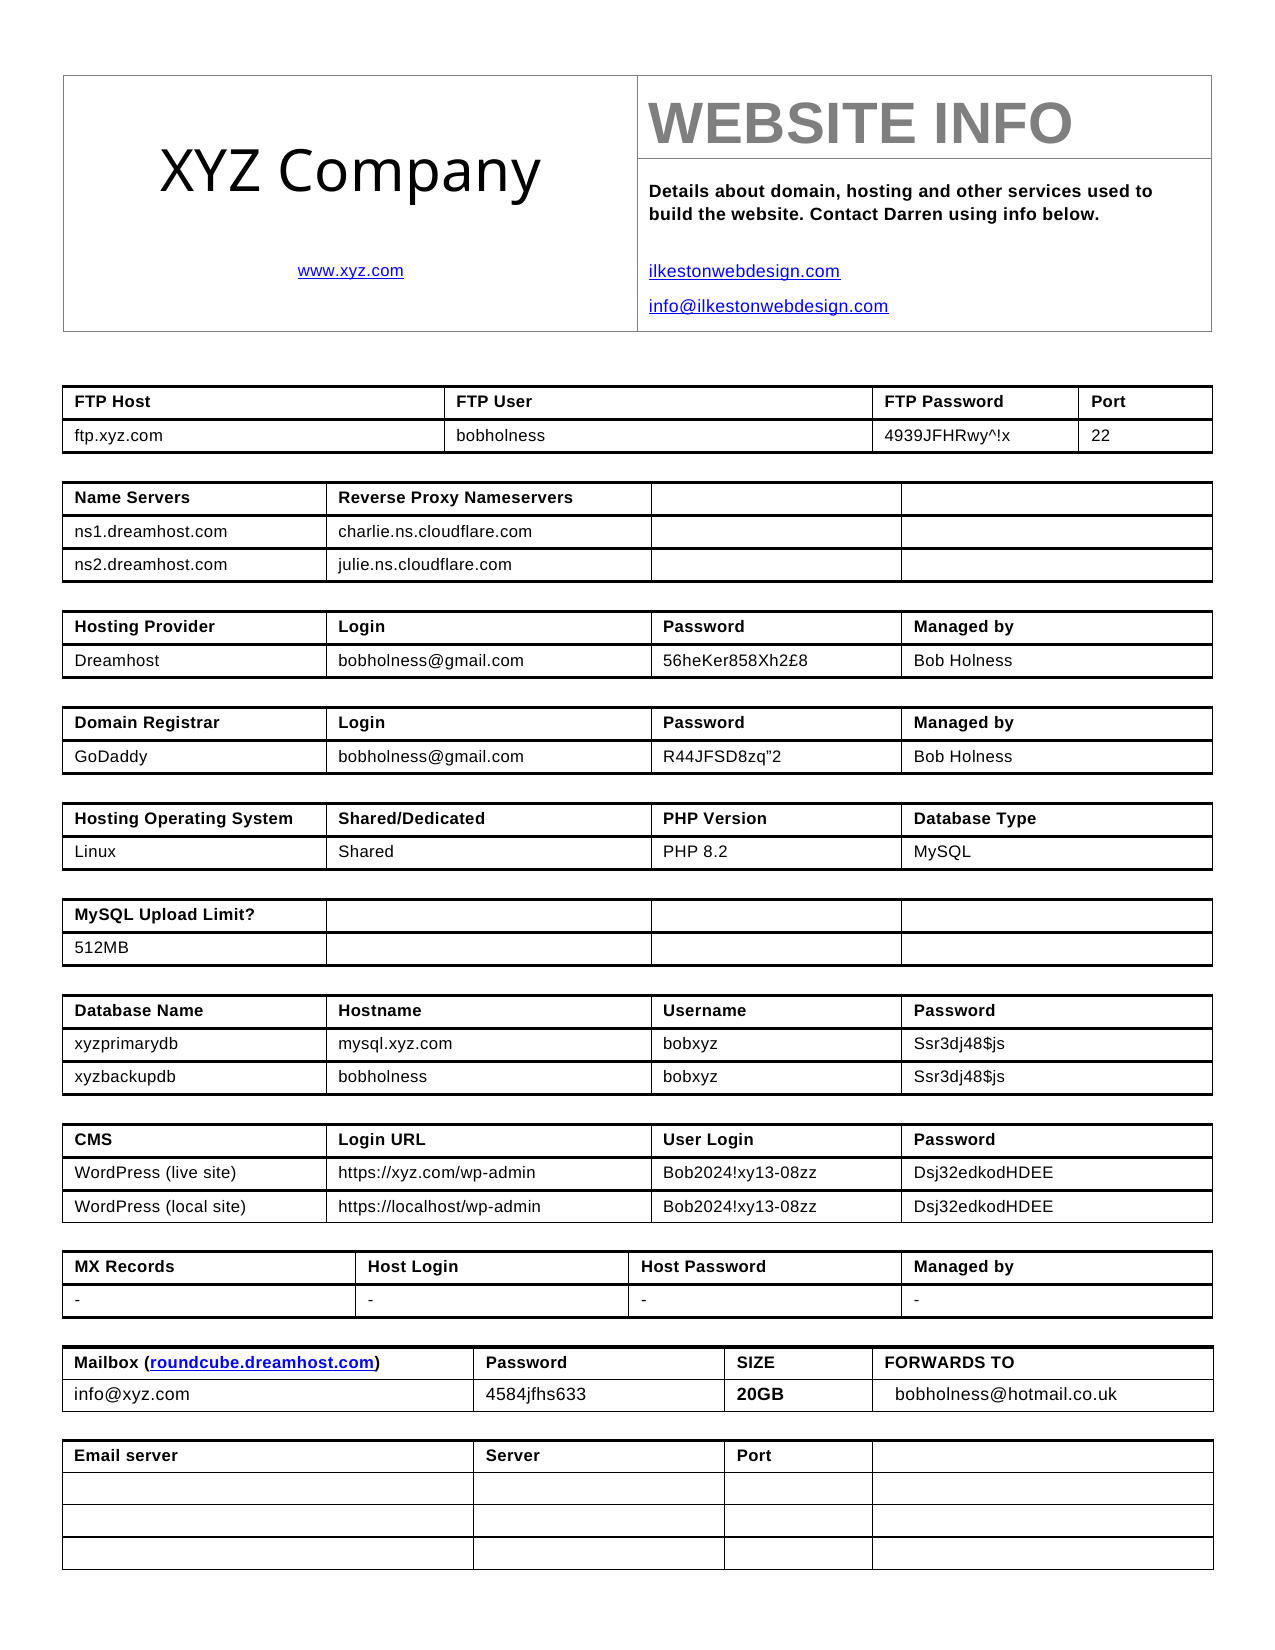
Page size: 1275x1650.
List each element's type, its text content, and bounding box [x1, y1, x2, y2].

table_header Database Type [902, 805, 1212, 835]
table_header [327, 901, 651, 931]
table_cell MySQL [902, 838, 1212, 868]
table_header PHP Version [652, 805, 901, 835]
table_cell ns2.dreamhost.com [63, 550, 326, 580]
table_cell - [629, 1286, 901, 1316]
table_cell 20GB [725, 1380, 872, 1411]
table_cell [725, 1473, 872, 1504]
table_cell bobholness@gmail.com [327, 646, 651, 676]
table_cell Bob2024!xy13-08zz [652, 1159, 901, 1189]
table_cell 22 [1079, 421, 1212, 451]
table_cell - [902, 1286, 1212, 1316]
table_header Password [474, 1349, 724, 1378]
table_cell bobholness [445, 421, 872, 451]
table_cell Linux [63, 838, 326, 868]
table_header Login [327, 709, 651, 739]
table_header Managed by [902, 709, 1212, 739]
table_cell Bob Holness [902, 646, 1212, 676]
table_header Password [902, 997, 1212, 1027]
table_cell julie.ns.cloudflare.com [327, 550, 651, 580]
table_cell WordPress (local site) [63, 1192, 326, 1222]
table_cell [652, 934, 901, 964]
table_header [652, 901, 901, 931]
table_header Port [725, 1442, 872, 1472]
table_header FTP Password [873, 388, 1078, 418]
table_header Domain Registrar [63, 709, 326, 739]
table_header [873, 1442, 1213, 1472]
table_cell [474, 1538, 724, 1569]
table_cell ns1.dreamhost.com [63, 517, 326, 547]
table_cell Shared [327, 838, 651, 868]
table_header Shared/Dedicated [327, 805, 651, 835]
table_cell https://xyz.com/wp-admin [327, 1159, 651, 1189]
table_cell mysql.xyz.com [327, 1030, 651, 1060]
table_cell PHP 8.2 [652, 838, 901, 868]
table_cell Bob Holness [902, 742, 1212, 772]
table_cell ftp.xyz.com [63, 421, 444, 451]
table_cell bobxyz [652, 1063, 901, 1093]
table_header Login [327, 613, 651, 643]
table_cell https://localhost/wp-admin [327, 1192, 651, 1222]
table_cell Details about domain, hosting and other services used to build the website. Contact Darren using info below. ilkestonwebdesign.com info@ilkestonwebdesign.com [638, 159, 1211, 331]
table_cell bobholness@gmail.com [327, 742, 651, 772]
table_header Name Servers [63, 484, 326, 514]
table_header Hosting Operating System [63, 805, 326, 835]
table_header WEBSITE INFO [638, 76, 1211, 158]
table_cell Ssr3dj48$js [902, 1063, 1212, 1093]
table_cell 4584jfhs633 [474, 1380, 724, 1411]
table_header Server [474, 1442, 724, 1472]
table_header CMS [63, 1126, 326, 1156]
table_cell 512MB [63, 934, 326, 964]
table_header Database Name [63, 997, 326, 1027]
table_header User Login [652, 1126, 901, 1156]
table_cell [902, 550, 1212, 580]
table_header Hostname [327, 997, 651, 1027]
table_header Host Password [629, 1253, 901, 1283]
table_cell bobholness [327, 1063, 651, 1093]
table_cell Dsj32edkodHDEE [902, 1159, 1212, 1189]
table_cell bobxyz [652, 1030, 901, 1060]
table_header MX Records [63, 1253, 355, 1283]
table_cell - [356, 1286, 628, 1316]
table_cell Dreamhost [63, 646, 326, 676]
table_cell [652, 550, 901, 580]
table_cell [63, 1505, 473, 1536]
table_header Email server [63, 1442, 473, 1472]
table_cell [327, 934, 651, 964]
table_cell [873, 1505, 1213, 1536]
table_header Mailbox (roundcube.dreamhost.com) [63, 1349, 473, 1378]
table_cell R44JFSD8zq”2 [652, 742, 901, 772]
table_cell GoDaddy [63, 742, 326, 772]
table_cell info@xyz.com [63, 1380, 473, 1411]
table_header [902, 901, 1212, 931]
table_cell xyzprimarydb [63, 1030, 326, 1060]
table_cell [902, 517, 1212, 547]
table_header Username [652, 997, 901, 1027]
table_header Login URL [327, 1126, 651, 1156]
table_header FORWARDS TO [873, 1349, 1213, 1378]
table_header SIZE [725, 1349, 872, 1378]
table_header Managed by [902, 1253, 1212, 1283]
table_cell [474, 1473, 724, 1504]
table_cell xyzbackupdb [63, 1063, 326, 1093]
table_header XYZ Company www.xyz.com [64, 76, 637, 331]
table_header Password [652, 709, 901, 739]
table_cell charlie.ns.cloudflare.com [327, 517, 651, 547]
table_cell [725, 1538, 872, 1569]
table_header FTP User [445, 388, 872, 418]
table_cell Dsj32edkodHDEE [902, 1192, 1212, 1222]
table_cell [63, 1538, 473, 1569]
table_cell WordPress (live site) [63, 1159, 326, 1189]
table_cell [63, 1473, 473, 1504]
table_cell [474, 1505, 724, 1536]
table_header FTP Host [63, 388, 444, 418]
table_cell Ssr3dj48$js [902, 1030, 1212, 1060]
table_header Reverse Proxy Nameservers [327, 484, 651, 514]
table_cell [902, 934, 1212, 964]
table_cell bobholness@hotmail.co.uk [873, 1380, 1213, 1411]
table_header Port [1079, 388, 1212, 418]
table_cell 4939JFHRwy^!x [873, 421, 1078, 451]
table_header [652, 484, 901, 514]
table_header Hosting Provider [63, 613, 326, 643]
table_cell 56heKer858Xh2£8 [652, 646, 901, 676]
table_cell - [63, 1286, 355, 1316]
table_cell [873, 1473, 1213, 1504]
table_header Host Login [356, 1253, 628, 1283]
table_cell [652, 517, 901, 547]
table_header Password [902, 1126, 1212, 1156]
table_cell [725, 1505, 872, 1536]
table_cell Bob2024!xy13-08zz [652, 1192, 901, 1222]
table_header [902, 484, 1212, 514]
table_header MySQL Upload Limit? [63, 901, 326, 931]
table_header Managed by [902, 613, 1212, 643]
table_header Password [652, 613, 901, 643]
table_cell [873, 1538, 1213, 1569]
